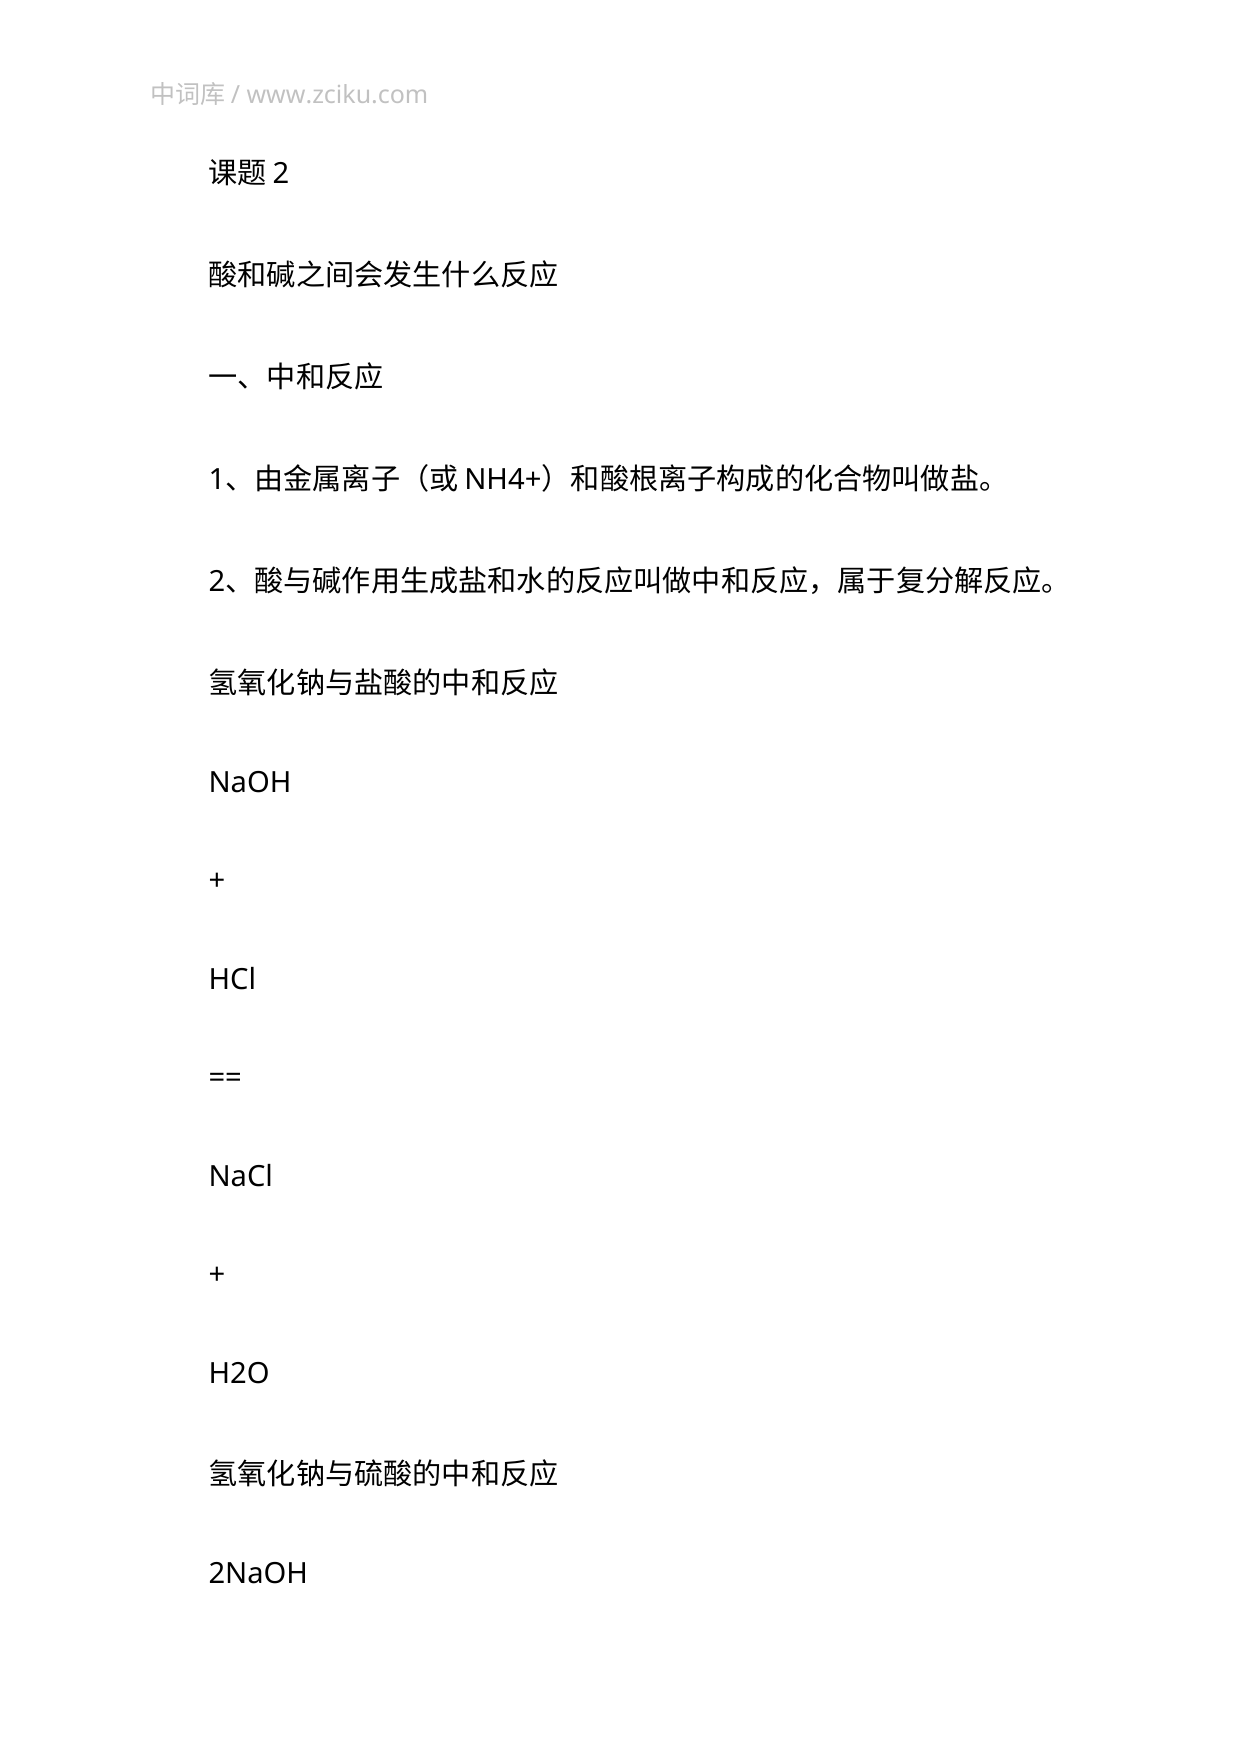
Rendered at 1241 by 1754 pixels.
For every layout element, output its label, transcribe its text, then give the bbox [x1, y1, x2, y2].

text H2O [150, 1352, 1090, 1392]
text 1、由金属离子（或NH4+）和酸根离子构成的化合物叫做盐。 [150, 456, 1090, 498]
text + [150, 860, 1090, 899]
text 2、酸与碱作用生成盐和水的反应叫做中和反应，属于复分解反应。 [150, 557, 1090, 600]
text 氢氧化钠与硫酸的中和反应 [150, 1450, 1090, 1493]
text + [150, 1253, 1090, 1293]
text 一、中和反应 [150, 354, 1090, 396]
text 课题2 [150, 150, 1090, 192]
text HCl [150, 958, 1090, 998]
text == [150, 1057, 1090, 1096]
text 氢氧化钠与盐酸的中和反应 [150, 659, 1090, 702]
text NaOH [150, 761, 1090, 801]
text 酸和碱之间会发生什么反应 [150, 252, 1090, 294]
text NaCl [150, 1155, 1090, 1195]
text 2NaOH [150, 1552, 1090, 1592]
